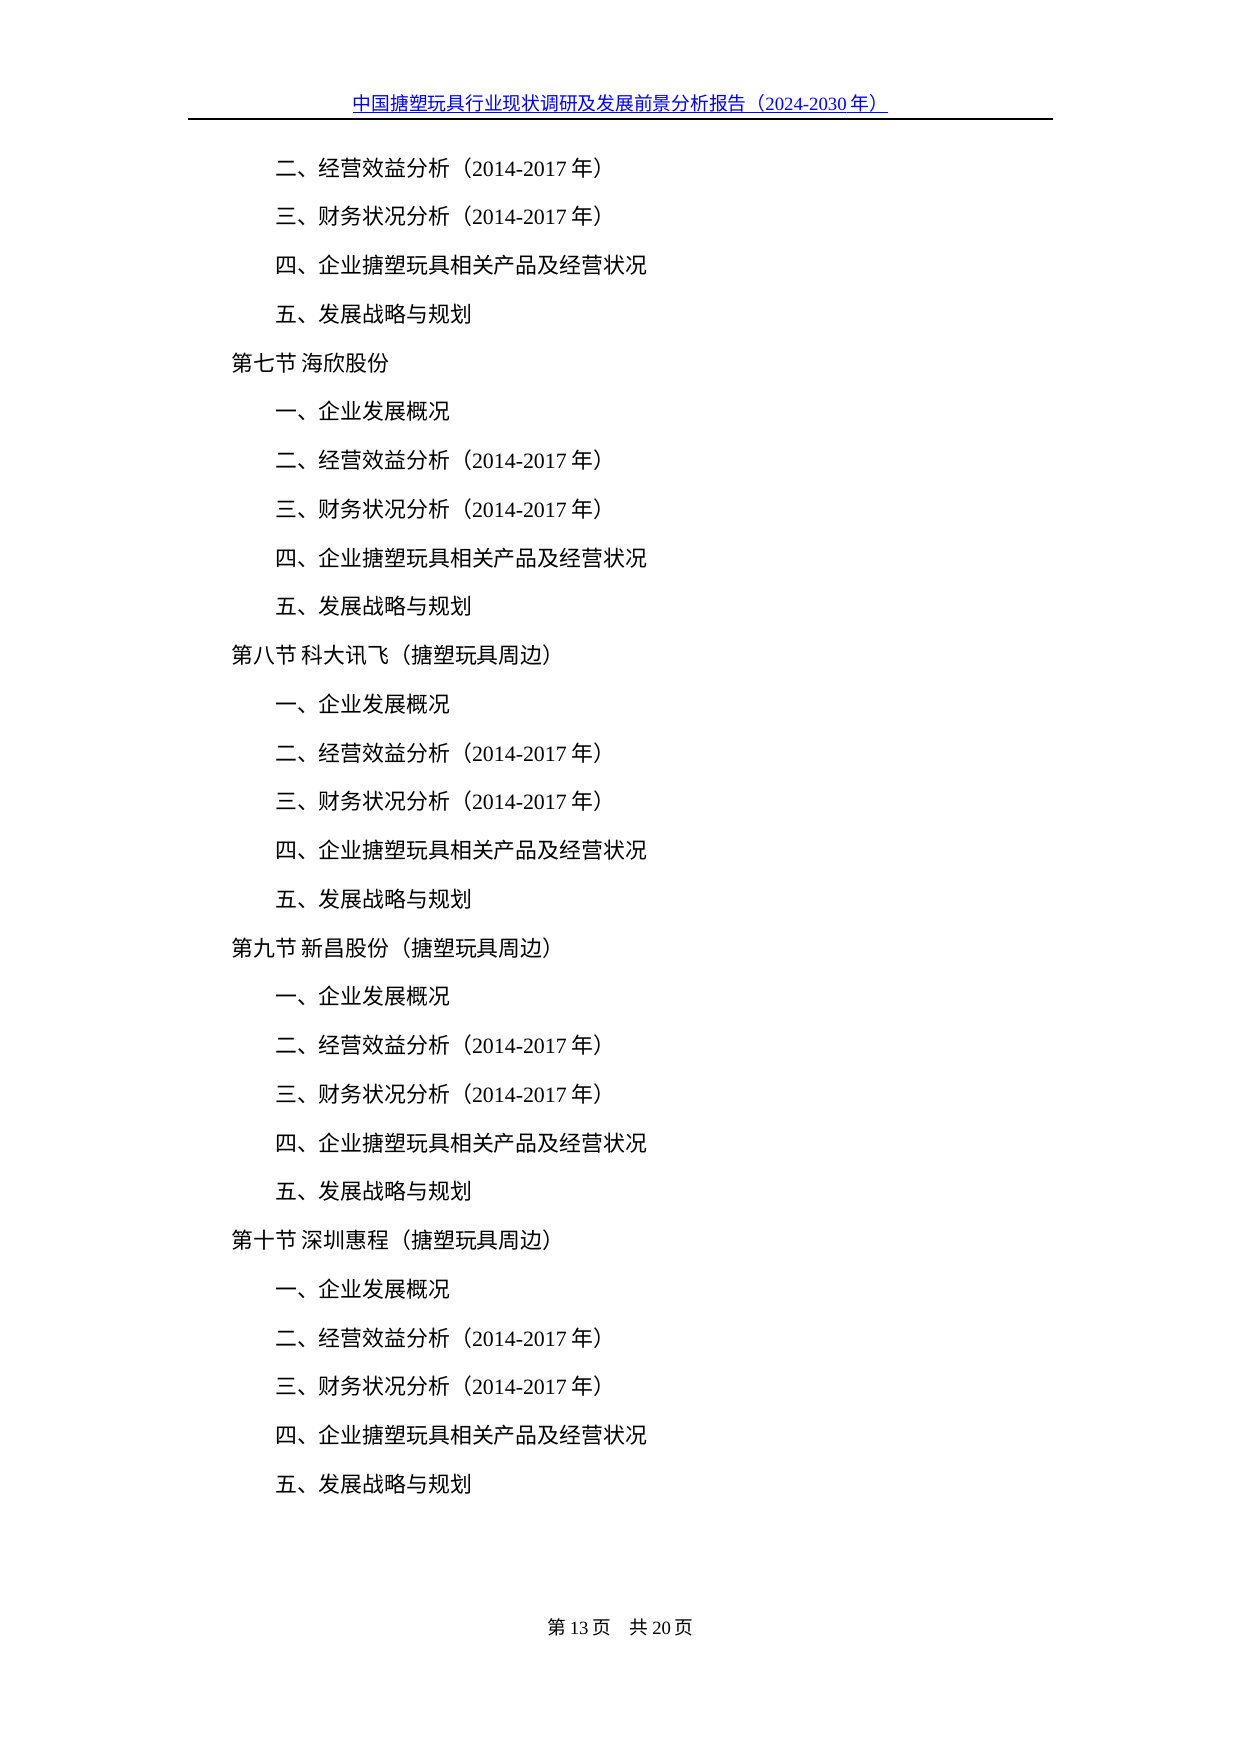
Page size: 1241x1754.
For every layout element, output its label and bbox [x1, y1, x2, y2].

text [187, 150, 1053, 1499]
